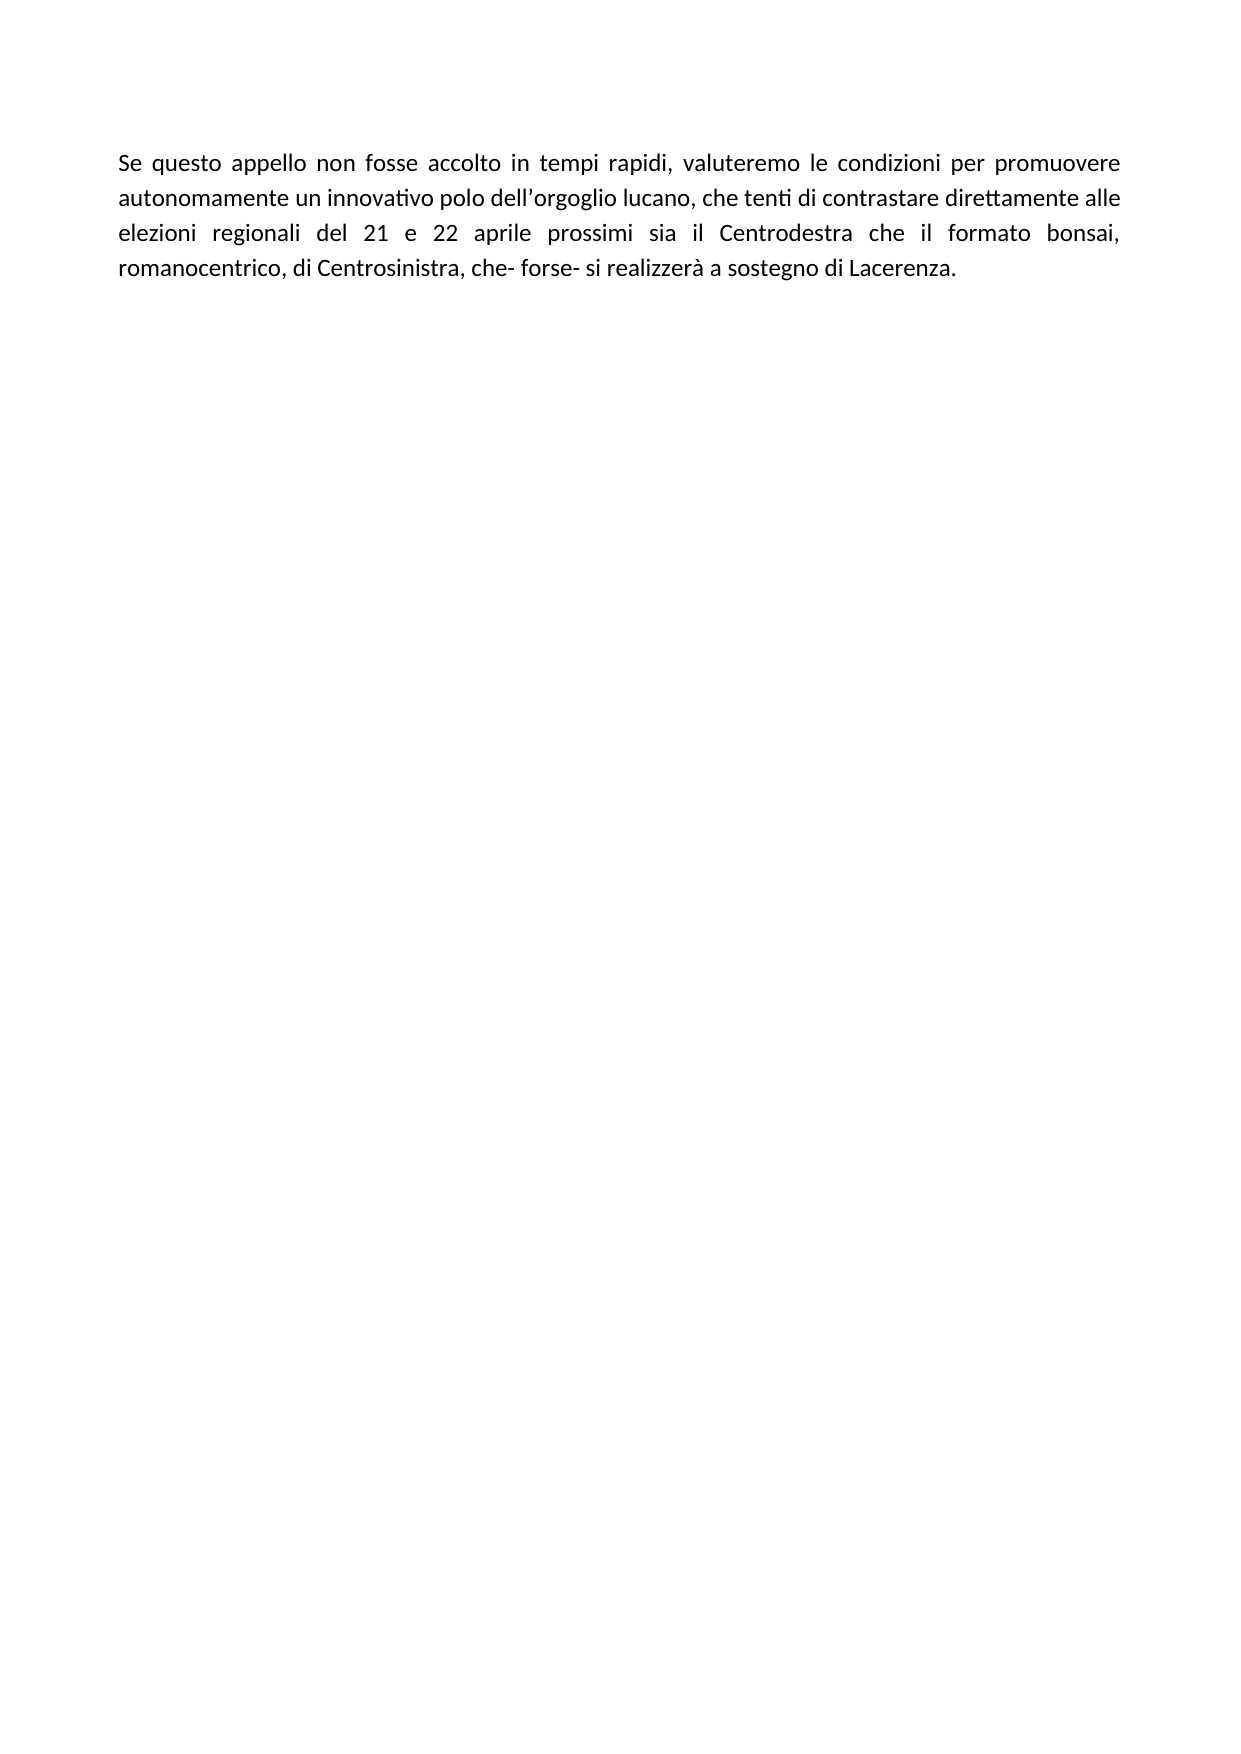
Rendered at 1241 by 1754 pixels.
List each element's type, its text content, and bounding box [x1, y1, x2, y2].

text Se questo appello non fosse accolto in tempi rapidi, valuteremo le condizioni per promuovere autonomamente un innovativo polo dell’orgoglio lucano, che tenti di contrastare direttamente alle elezioni regionali del 21 e 22 aprile prossimi sia il Centrodestra che il formato bonsai, romanocentrico, di Centrosinistra, che- forse- si realizzerà a sostegno di Lacerenza. [118, 148, 1122, 283]
